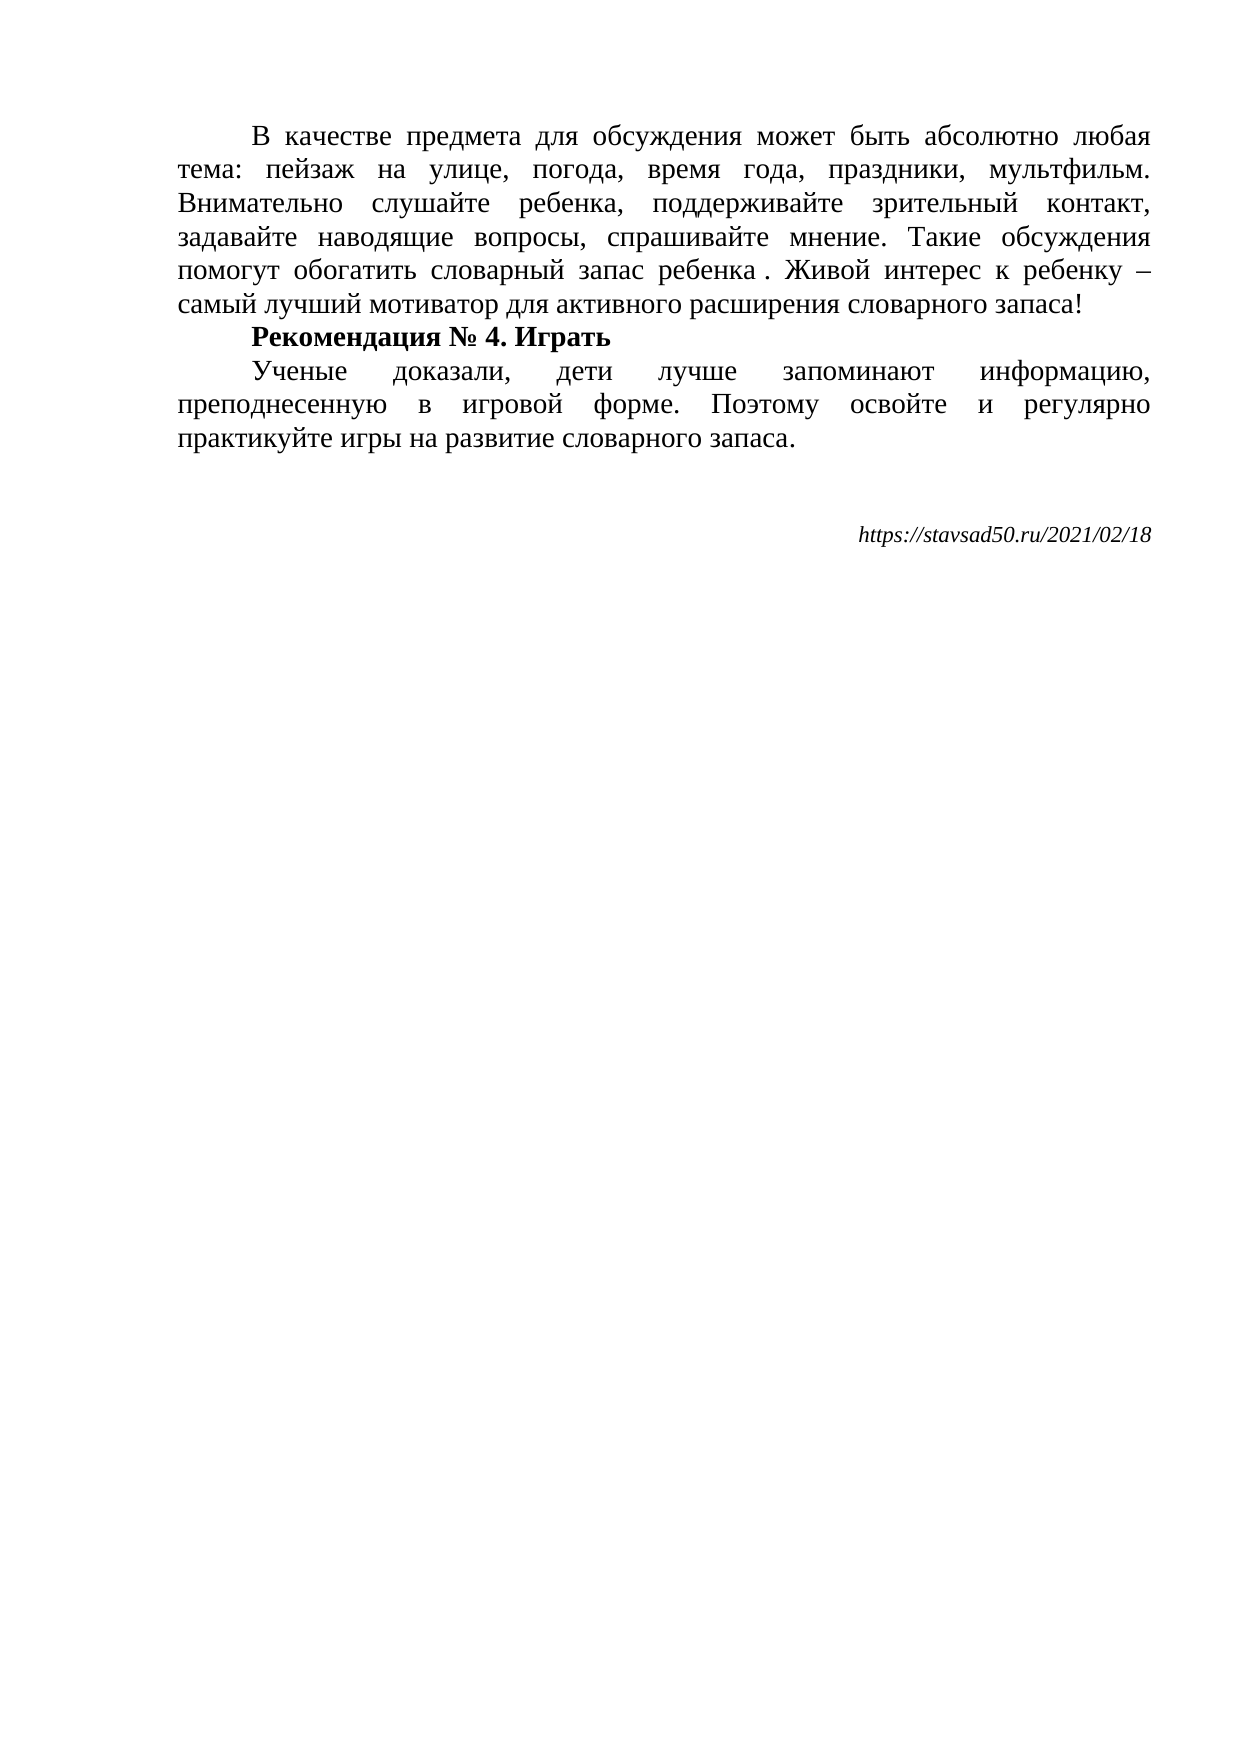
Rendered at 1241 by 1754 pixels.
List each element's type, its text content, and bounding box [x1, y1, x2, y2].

text Ученые доказали, дети лучше запоминают информацию, преподнесенную в игровой форме. Поэтому освойте и регулярно практикуйте игры на развитие словарного запаса. [177, 353, 1152, 453]
text В качестве предмета для обсуждения может быть абсолютно любая тема: пейзаж на улице, погода, время года, праздники, мультфильм. Внимательно слушайте ребенка, поддерживайте зрительный контакт, задавайте наводящие вопросы, спрашивайте мнение. Такие обсуждения помогут обогатить словарный запас ребенка . Живой интерес к ребенку – самый лучший мотиватор для активного расширения словарного запаса! [177, 118, 1152, 319]
text Рекомендация № 4. Играть [177, 319, 1152, 353]
text https://stavsad50.ru/2021/02/18 [177, 521, 1152, 547]
